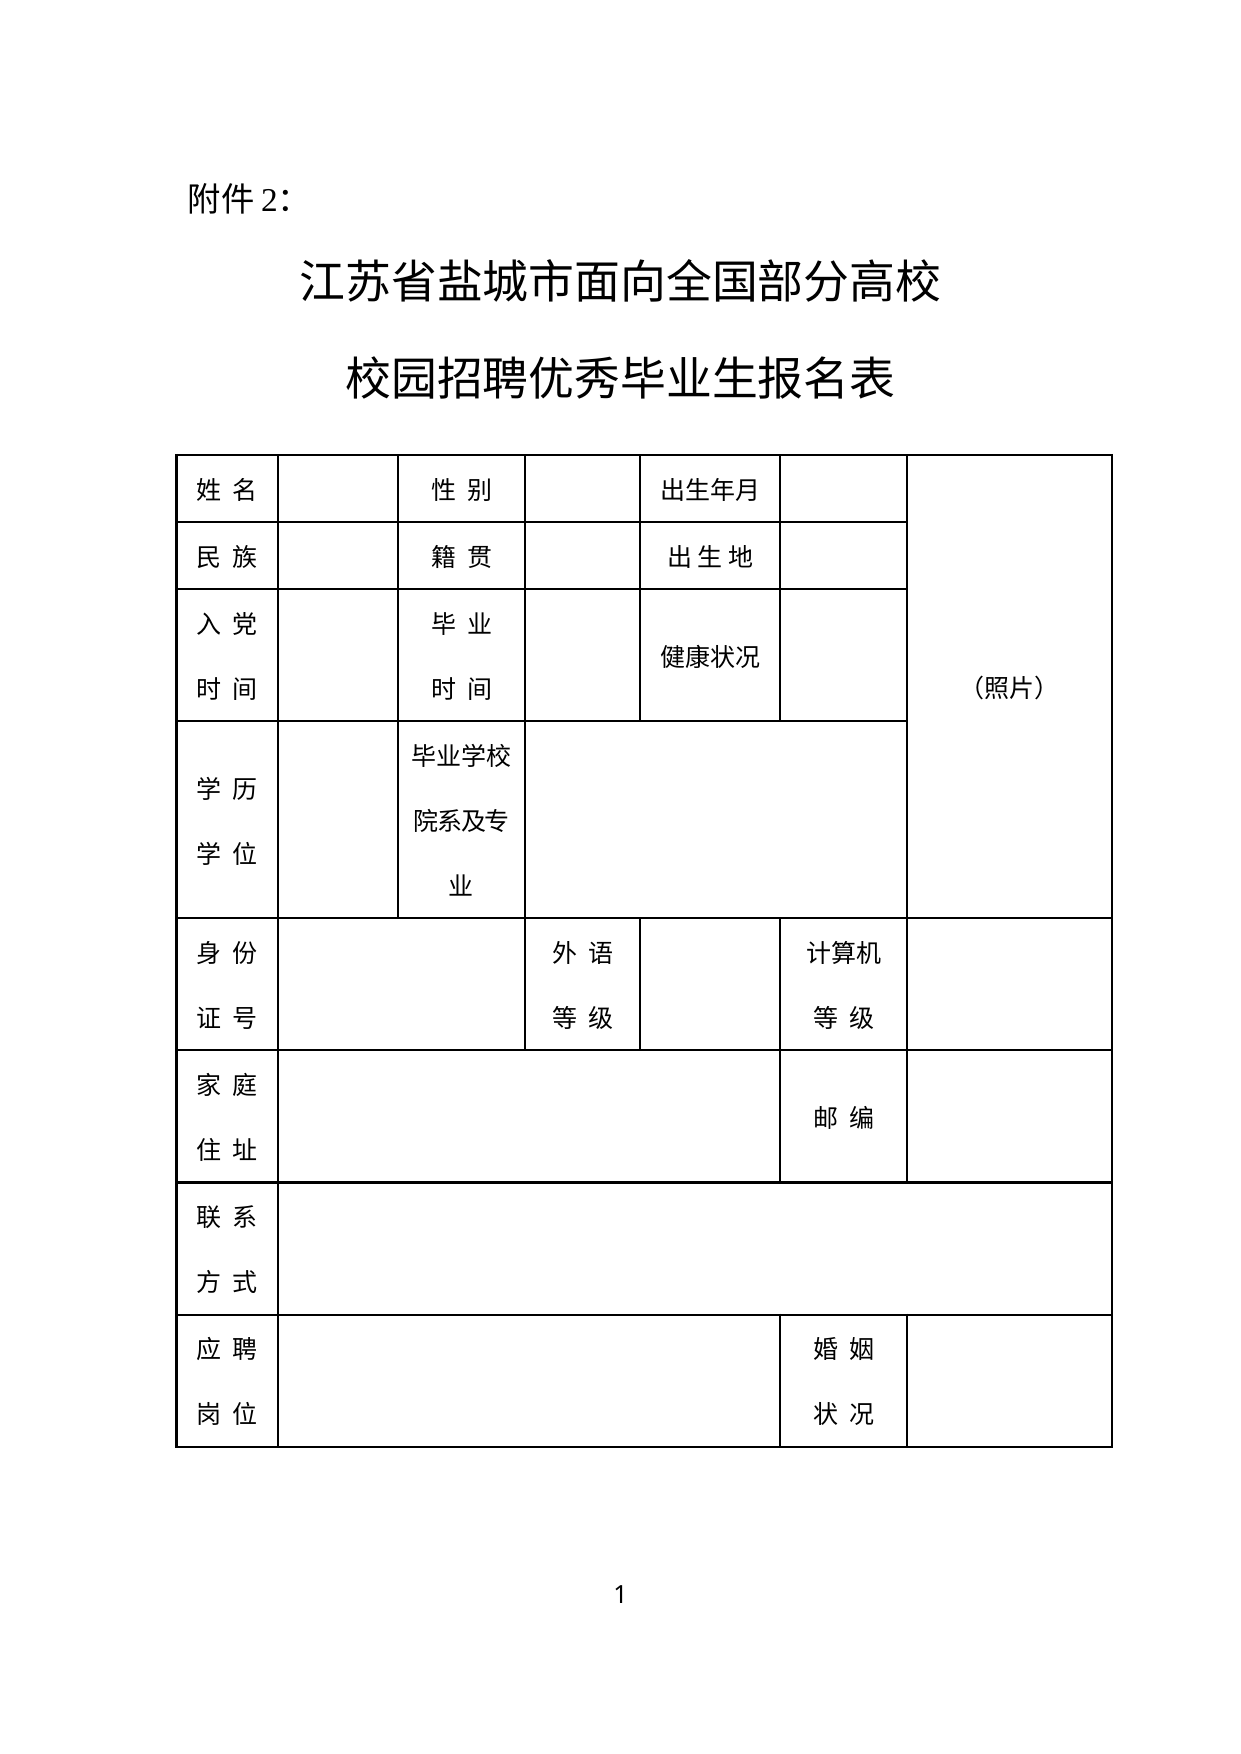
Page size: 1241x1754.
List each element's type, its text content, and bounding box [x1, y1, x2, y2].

table_cell [526, 590, 639, 720]
table_cell [279, 919, 524, 1049]
table_cell 身 份 证 号 [178, 919, 277, 1049]
table_cell [908, 919, 1111, 1049]
table_cell [908, 1051, 1111, 1181]
table_cell 联 系 方 式 [178, 1184, 277, 1313]
table_cell [781, 590, 906, 720]
table_cell [279, 1316, 779, 1446]
table_header [781, 456, 906, 521]
table_header [279, 456, 397, 521]
text 附件2： [187, 165, 1053, 230]
table_cell 家 庭 住 址 [178, 1051, 277, 1181]
table_cell 籍 贯 [399, 523, 524, 588]
table_cell [781, 523, 906, 588]
table_cell 毕业学校 院系及专业 [399, 722, 524, 917]
table_cell [279, 523, 397, 588]
table_cell [279, 1184, 1111, 1313]
table_cell [641, 919, 779, 1049]
table_cell [908, 1316, 1111, 1446]
table_cell [526, 722, 906, 917]
text 江苏省盐城市面向全国部分高校 [187, 230, 1053, 327]
table_cell 计算机 等 级 [781, 919, 906, 1049]
table_cell 毕 业 时 间 [399, 590, 524, 720]
table_header 姓 名 [178, 456, 277, 521]
table_header （照片） [908, 456, 1111, 917]
table_header 出生年月 [641, 456, 779, 521]
table_cell [279, 722, 397, 917]
table_cell 出 生 地 [641, 523, 779, 588]
table_cell 婚 姻 状 况 [781, 1316, 906, 1446]
table_cell 民 族 [178, 523, 277, 588]
table_cell 邮 编 [781, 1051, 906, 1181]
text 校园招聘优秀毕业生报名表 [187, 327, 1053, 425]
table_cell [526, 523, 639, 588]
table_cell 健康状况 [641, 590, 779, 720]
table_cell 学 历 学 位 [178, 722, 277, 917]
table_cell [279, 590, 397, 720]
table_cell 入 党 时 间 [178, 590, 277, 720]
table_cell [279, 1051, 779, 1181]
table_header 性 别 [399, 456, 524, 521]
table_cell 应 聘 岗 位 [178, 1316, 277, 1446]
table_cell 外 语 等 级 [526, 919, 639, 1049]
table_header [526, 456, 639, 521]
